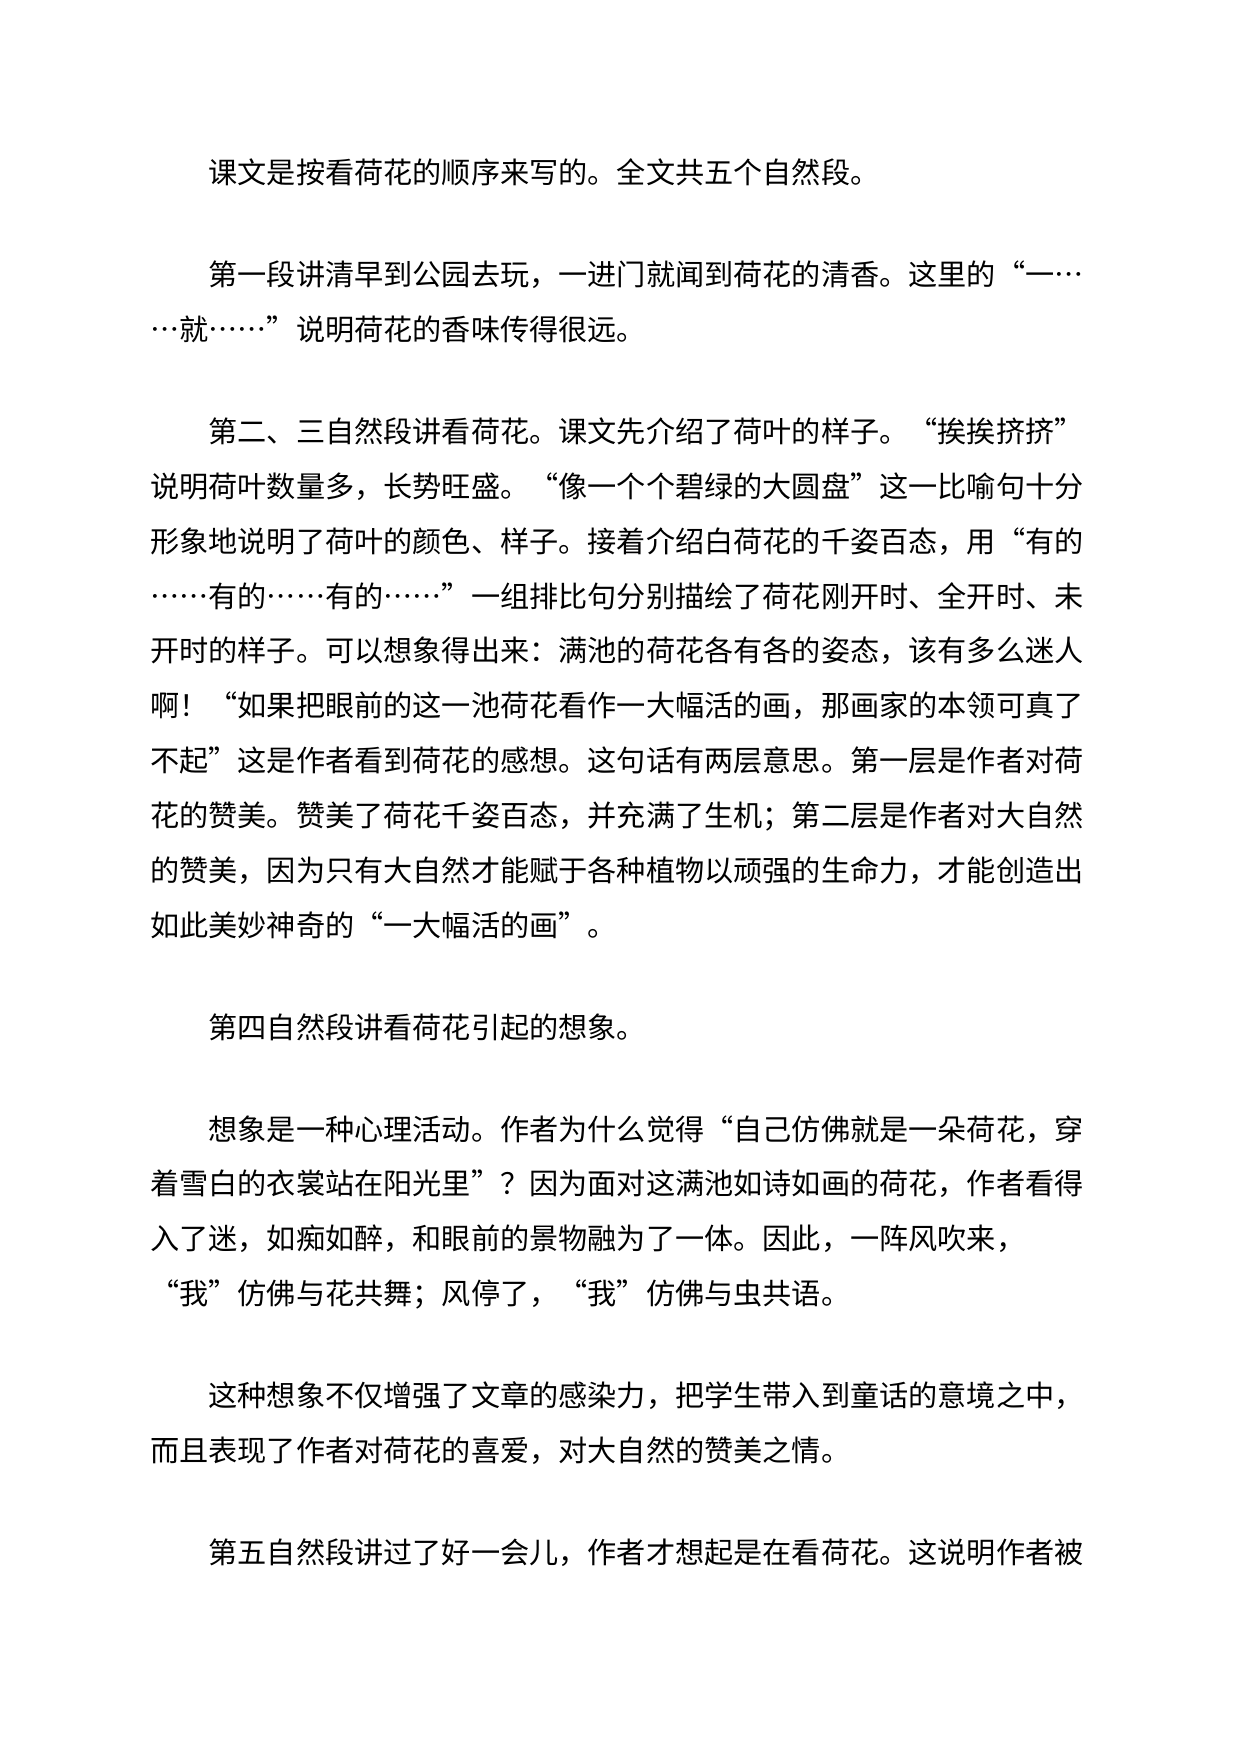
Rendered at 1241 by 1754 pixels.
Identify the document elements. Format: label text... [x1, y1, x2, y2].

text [150, 1529, 1090, 1571]
text 课文是按看荷花的顺序来写的。全文共五个自然段。 [150, 150, 1090, 192]
text 这种想象不仅增强了文章的感染力，把学生带入到童话的意境之中，而且表现了作者对荷花的喜爱，对大自然的赞美之情。 [150, 1372, 1090, 1470]
text 第四自然段讲看荷花引起的想象。 [150, 1004, 1090, 1047]
text 想象是一种心理活动。作者为什么觉得“自己仿佛就是一朵荷花，穿着雪白的衣裳站在阳光里”？因为面对这满池如诗如画的荷花，作者看得入了迷，如痴如醉，和眼前的景物融为了一体。因此，一阵风吹来，“我”仿佛与花共舞；风停了，“我”仿佛与虫共语。 [150, 1106, 1090, 1313]
text 第一段讲清早到公园去玩，一进门就闻到荷花的清香。这里的“一……就……”说明荷花的香味传得很远。 [150, 252, 1090, 349]
text 第二、三自然段讲看荷花。课文先介绍了荷叶的样子。“挨挨挤挤”说明荷叶数量多，长势旺盛。“像一个个碧绿的大圆盘”这一比喻句十分形象地说明了荷叶的颜色、样子。接着介绍白荷花的千姿百态，用“有的……有的……有的……”一组排比句分别描绘了荷花刚开时、全开时、未开时的样子。可以想象得出来：满池的荷花各有各的姿态，该有多么迷人啊！“如果把眼前的这一池荷花看作一大幅活的画，那画家的本领可真了不起”这是作者看到荷花的感想。这句话有两层意思。第一层是作者对荷花的赞美。赞美了荷花千姿百态，并充满了生机；第二层是作者对大自然的赞美，因为只有大自然才能赋于各种植物以顽强的生命力，才能创造出如此美妙神奇的“一大幅活的画”。 [150, 408, 1090, 945]
